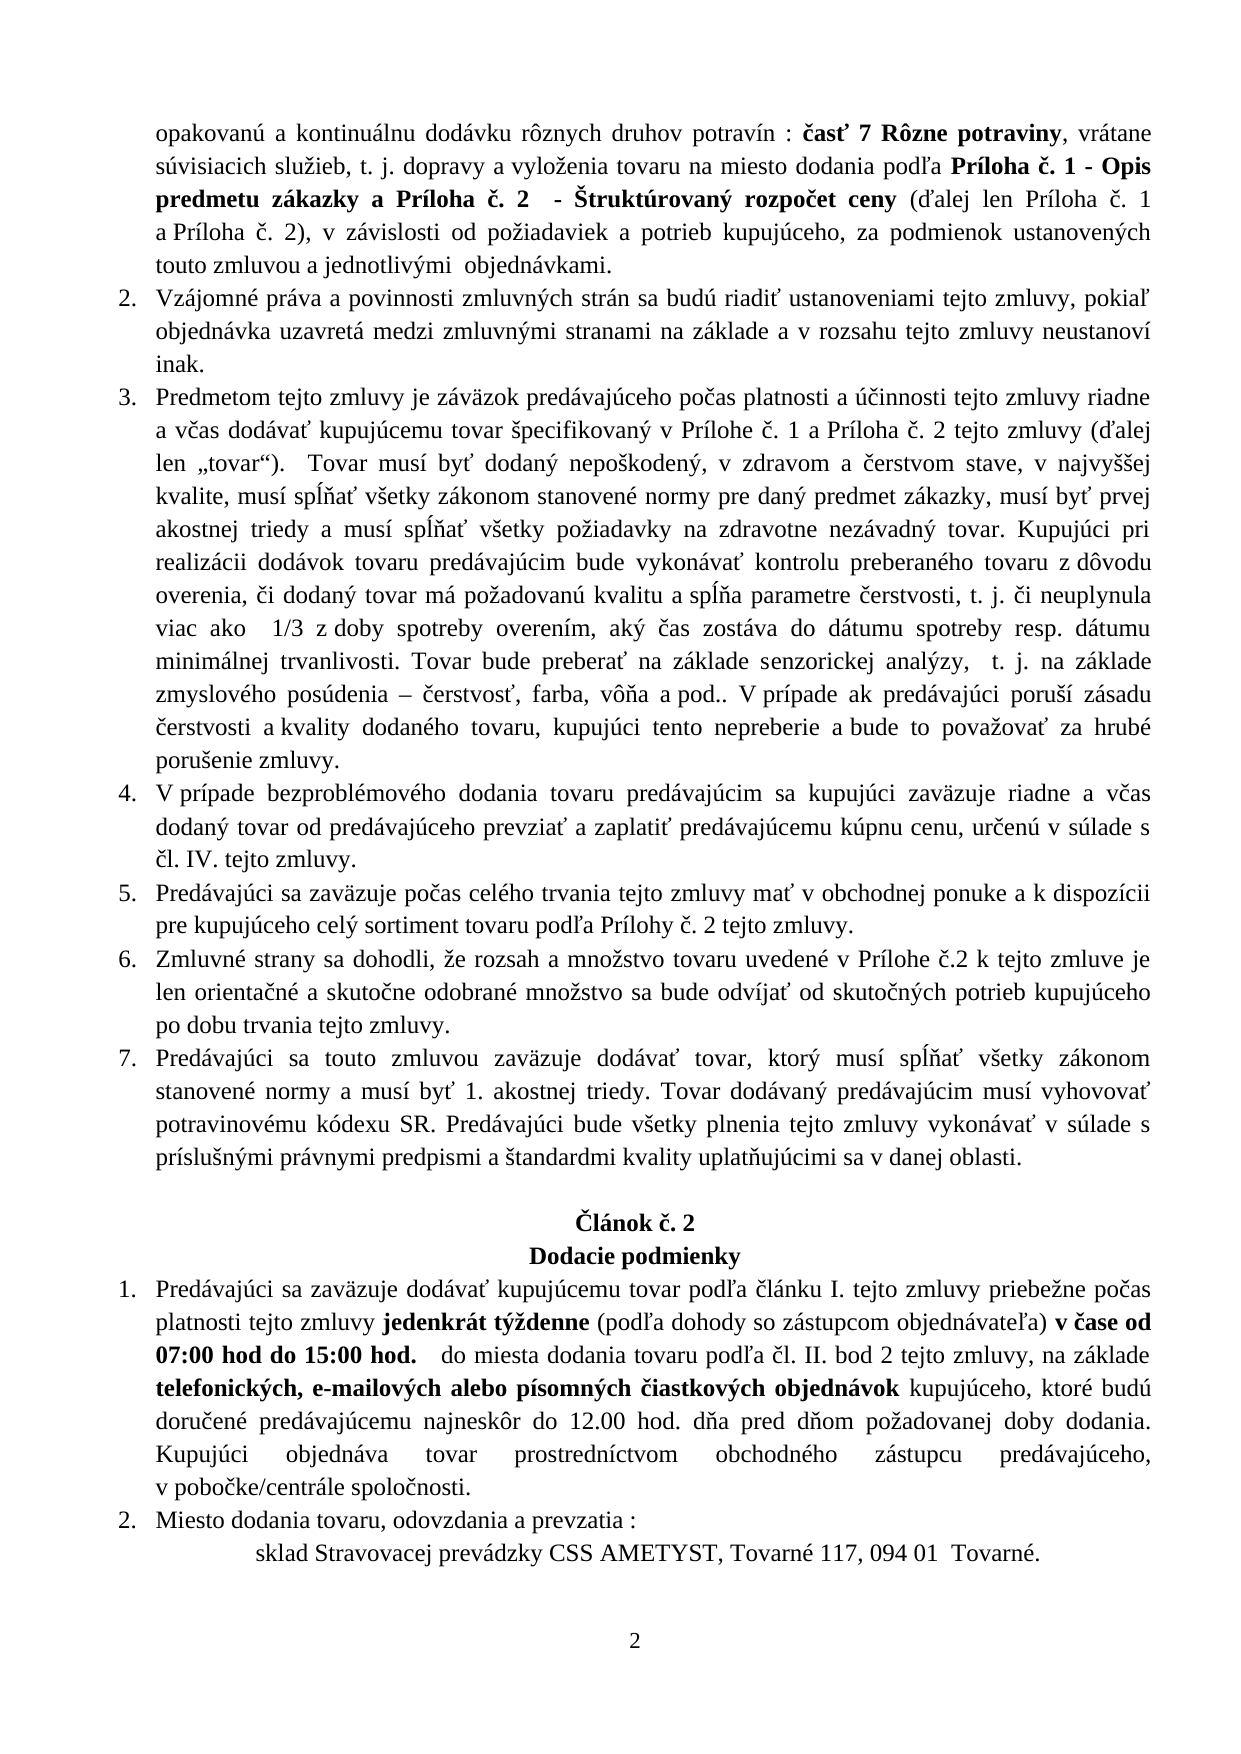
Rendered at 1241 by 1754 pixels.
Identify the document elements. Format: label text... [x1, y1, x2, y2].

text Dodacie podmienky [118, 1241, 1152, 1269]
list Miesto dodania tovaru, odovzdania a prevzatia : [118, 1505, 1152, 1534]
list Predmetom tejto zmluvy je záväzok predávajúceho počas platnosti a účinnosti tejto zmluvy riadne a včas dodávať kupujúcemu tovar špecifikovaný v Prílohe č. 1 a Príloha č. 2 tejto zmluvy (ďalej len „tovar“). Tovar musí byť dodaný nepoškodený, v zdravom a čerstvom stave, v najvyššej kvalite, musí spĺňať všetky zákonom stanovené normy pre daný predmet zákazky, musí byť prvej akostnej triedy a musí spĺňať všetky požiadavky na zdravotne nezávadný tovar. Kupujúci pri realizácii dodávok tovaru predávajúcim bude vykonávať kontrolu preberaného tovaru z dôvodu overenia, či dodaný tovar má požadovanú kvalitu a spĺňa parametre čerstvosti, t. j. či neuplynula viac ako 1/3 z doby spotreby overením, aký čas zostáva do dátumu spotreby resp. dátumu minimálnej trvanlivosti. Tovar bude preberať na základe senzorickej analýzy, t. j. na základe zmyslového posúdenia – čerstvosť, farba, vôňa a pod.. V prípade ak predávajúci poruší zásadu čerstvosti a kvality dodaného tovaru, kupujúci tento nepreberie a bude to považovať za hrubé porušenie zmluvy. [118, 382, 1152, 774]
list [118, 118, 1152, 279]
list Predávajúci sa zaväzuje počas celého trvania tejto zmluvy mať v obchodnej ponuke a k dispozícii pre kupujúceho celý sortiment tovaru podľa Prílohy č. 2 tejto zmluvy. [118, 878, 1152, 939]
text sklad Stravovacej prevádzky CSS AMETYST, Tovarné 117, 094 01 Tovarné. [118, 1538, 1152, 1567]
text Článok č. 2 [118, 1208, 1152, 1237]
list Vzájomné práva a povinnosti zmluvných strán sa budú riadiť ustanoveniami tejto zmluvy, pokiaľ objednávka uzavretá medzi zmluvnými stranami na základe a v rozsahu tejto zmluvy neustanoví inak. [118, 283, 1152, 378]
list Zmluvné strany sa dohodli, že rozsah a množstvo tovaru uvedené v Prílohe č.2 k tejto zmluve je len orientačné a skutočne odobrané množstvo sa bude odvíjať od skutočných potrieb kupujúceho po dobu trvania tejto zmluvy. [118, 944, 1152, 1038]
list V prípade bezproblémového dodania tovaru predávajúcim sa kupujúci zaväzuje riadne a včas dodaný tovar od predávajúceho prevziať a zaplatiť predávajúcemu kúpnu cenu, určenú v súlade s čl. IV. tejto zmluvy. [118, 778, 1152, 873]
list Predávajúci sa zaväzuje dodávať kupujúcemu tovar podľa článku I. tejto zmluvy priebežne počas platnosti tejto zmluvy jedenkrát týždenne (podľa dohody so zástupcom objednávateľa) v čase od 07:00 hod do 15:00 hod. do miesta dodania tovaru podľa čl. II. bod 2 tejto zmluvy, na základe telefonických, e-mailových alebo písomných čiastkových objednávok kupujúceho, ktoré budú doručené predávajúcemu najneskôr do 12.00 hod. dňa pred dňom požadovanej doby dodania. Kupujúci objednáva tovar prostredníctvom obchodného zástupcu predávajúceho, v pobočke/centrále spoločnosti. [118, 1274, 1152, 1501]
list Predávajúci sa touto zmluvou zaväzuje dodávať tovar, ktorý musí spĺňať všetky zákonom stanovené normy a musí byť 1. akostnej triedy. Tovar dodávaný predávajúcim musí vyhovovať potravinovému kódexu SR. Predávajúci bude všetky plnenia tejto zmluvy vykonávať v súlade s príslušnými právnymi predpismi a štandardmi kvality uplatňujúcimi sa v danej oblasti. [118, 1043, 1152, 1171]
